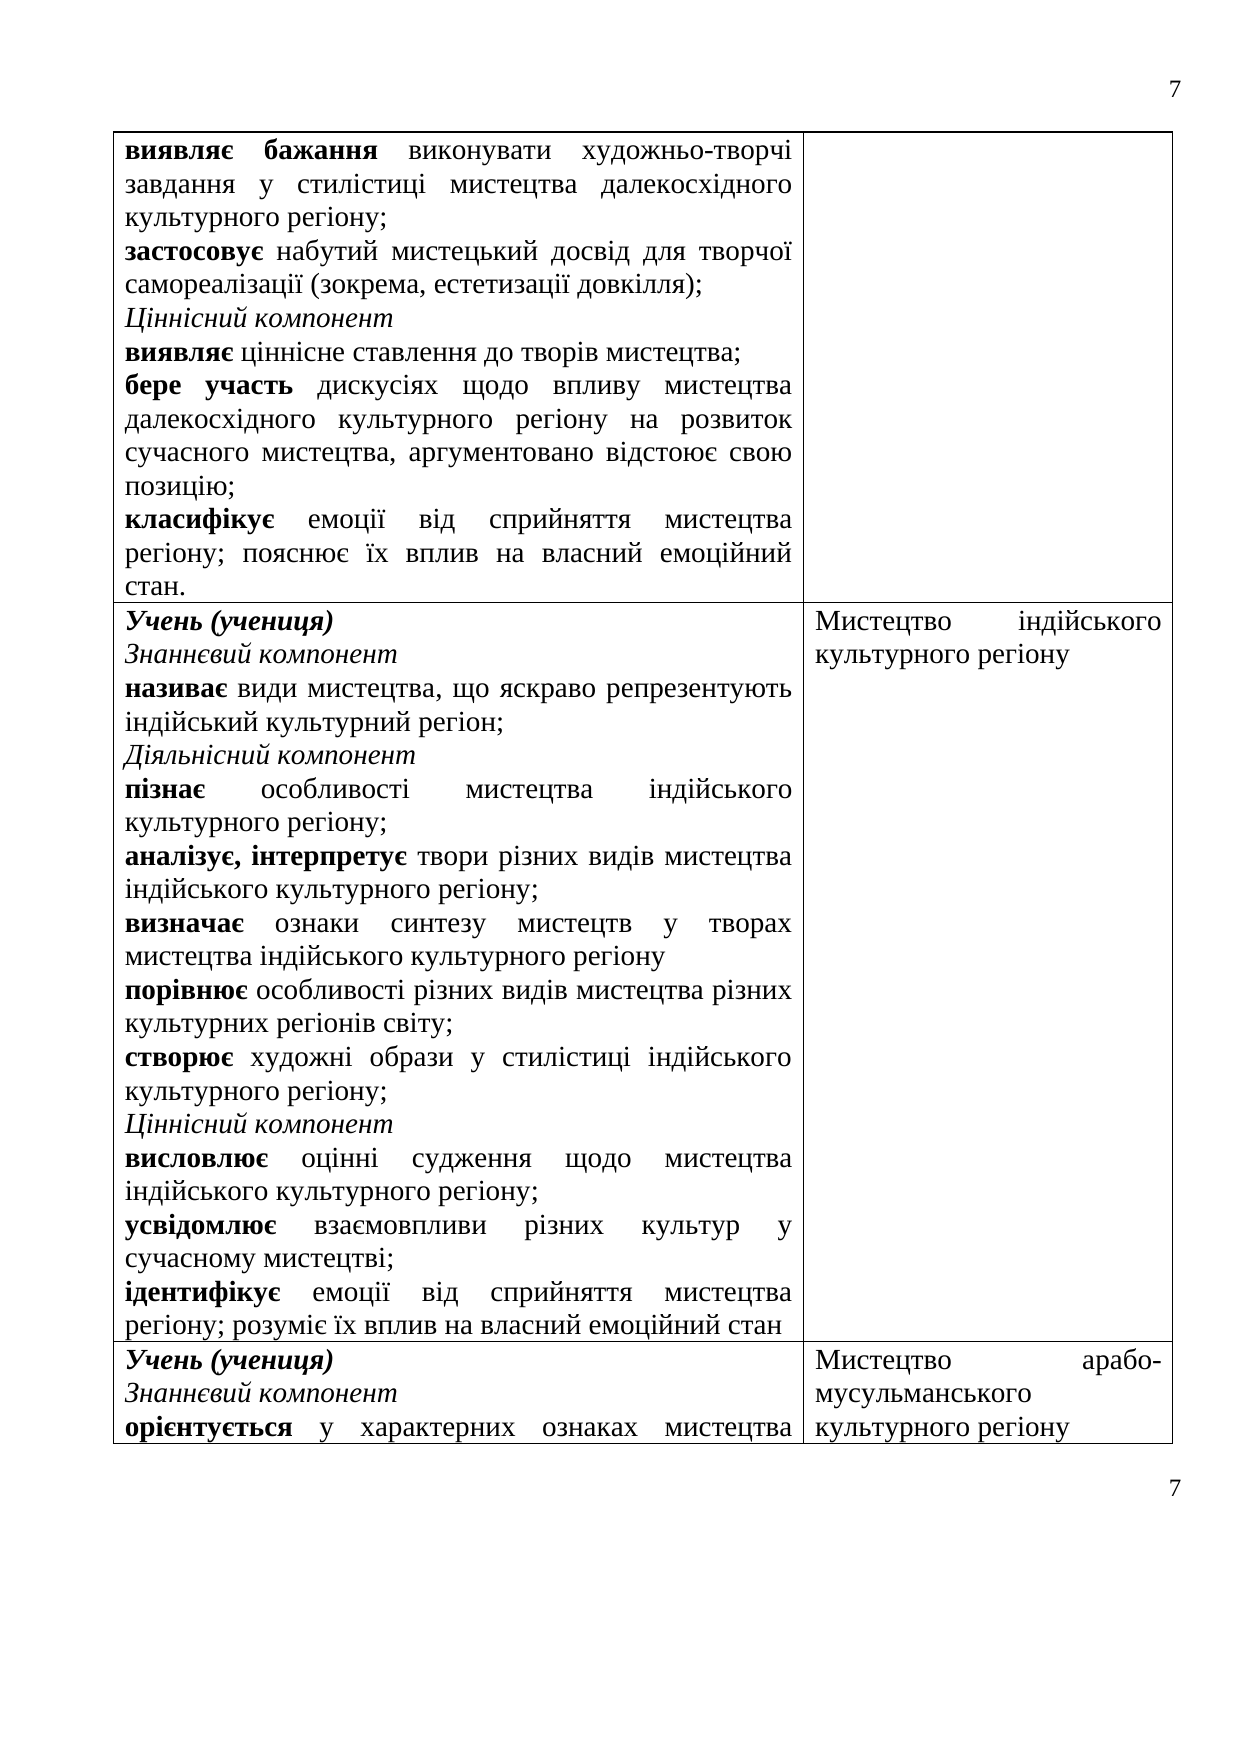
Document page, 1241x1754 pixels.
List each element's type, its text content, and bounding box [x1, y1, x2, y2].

table_cell Мистецтво індійського культурного регіону [804, 603, 1172, 1341]
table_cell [804, 1342, 1172, 1443]
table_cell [114, 1342, 803, 1443]
table_cell Учень (учениця) Знаннєвий компонент називає види мистецтва, що яскраво репрезентують індійський культурний регіон; Діяльнісний компонент пізнає особливості мистецтва індійського культурного регіону; аналізує, інтерпретує твори різних видів мистецтва індійського культурного регіону; визначає ознаки синтезу мистецтв у творах мистецтва індійського культурного регіону порівнює особливості різних видів мистецтва різних культурних регіонів світу; створює художні образи у стилістиці індійського культурного регіону; Ціннісний компонент висловлює оцінні судження щодо мистецтва індійського культурного регіону; усвідомлює взаємовпливи різних культур у сучасному мистецтві; ідентифікує емоції від сприйняття мистецтва регіону; розуміє їх вплив на власний емоційний стан [114, 603, 803, 1341]
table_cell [114, 133, 803, 602]
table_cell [804, 133, 1172, 602]
